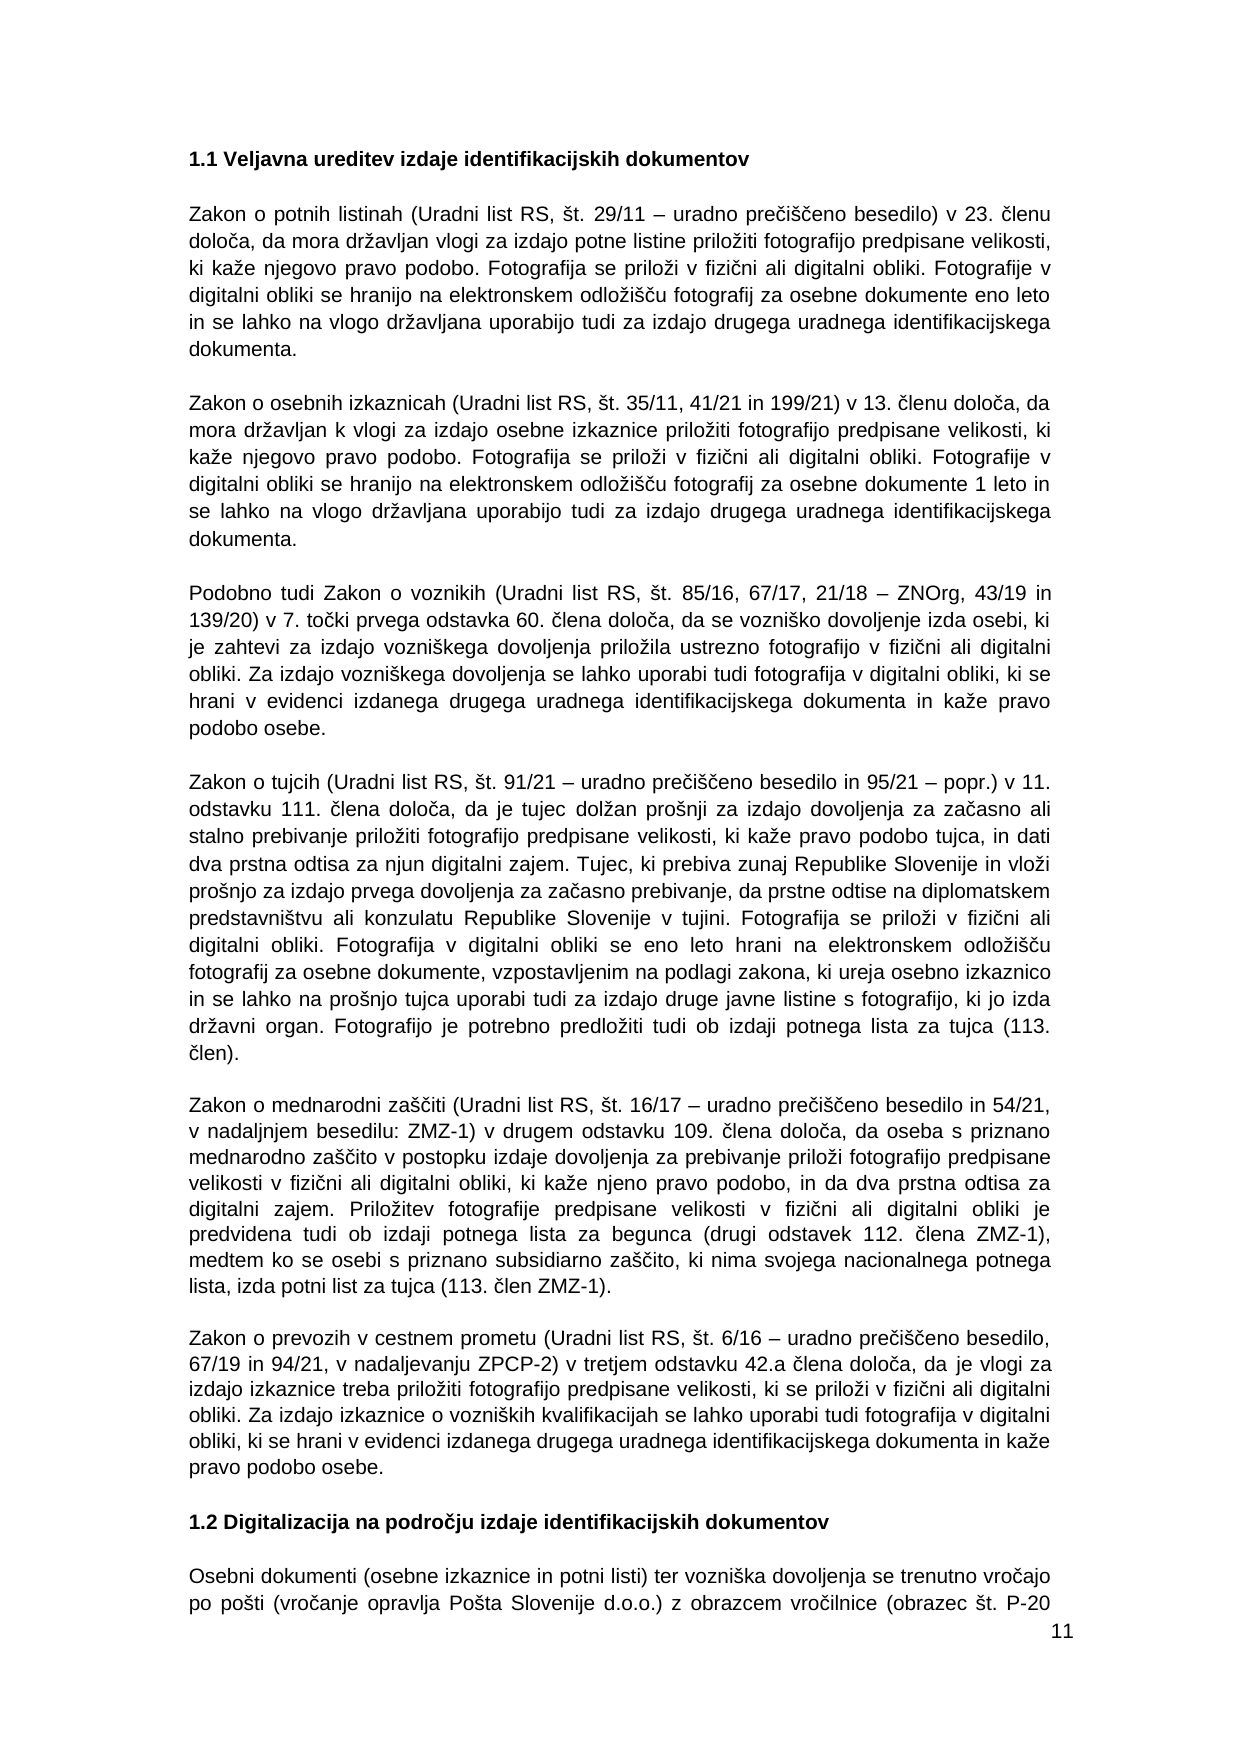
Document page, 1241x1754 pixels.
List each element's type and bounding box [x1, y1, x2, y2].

table_cell [177, 118, 1063, 1616]
